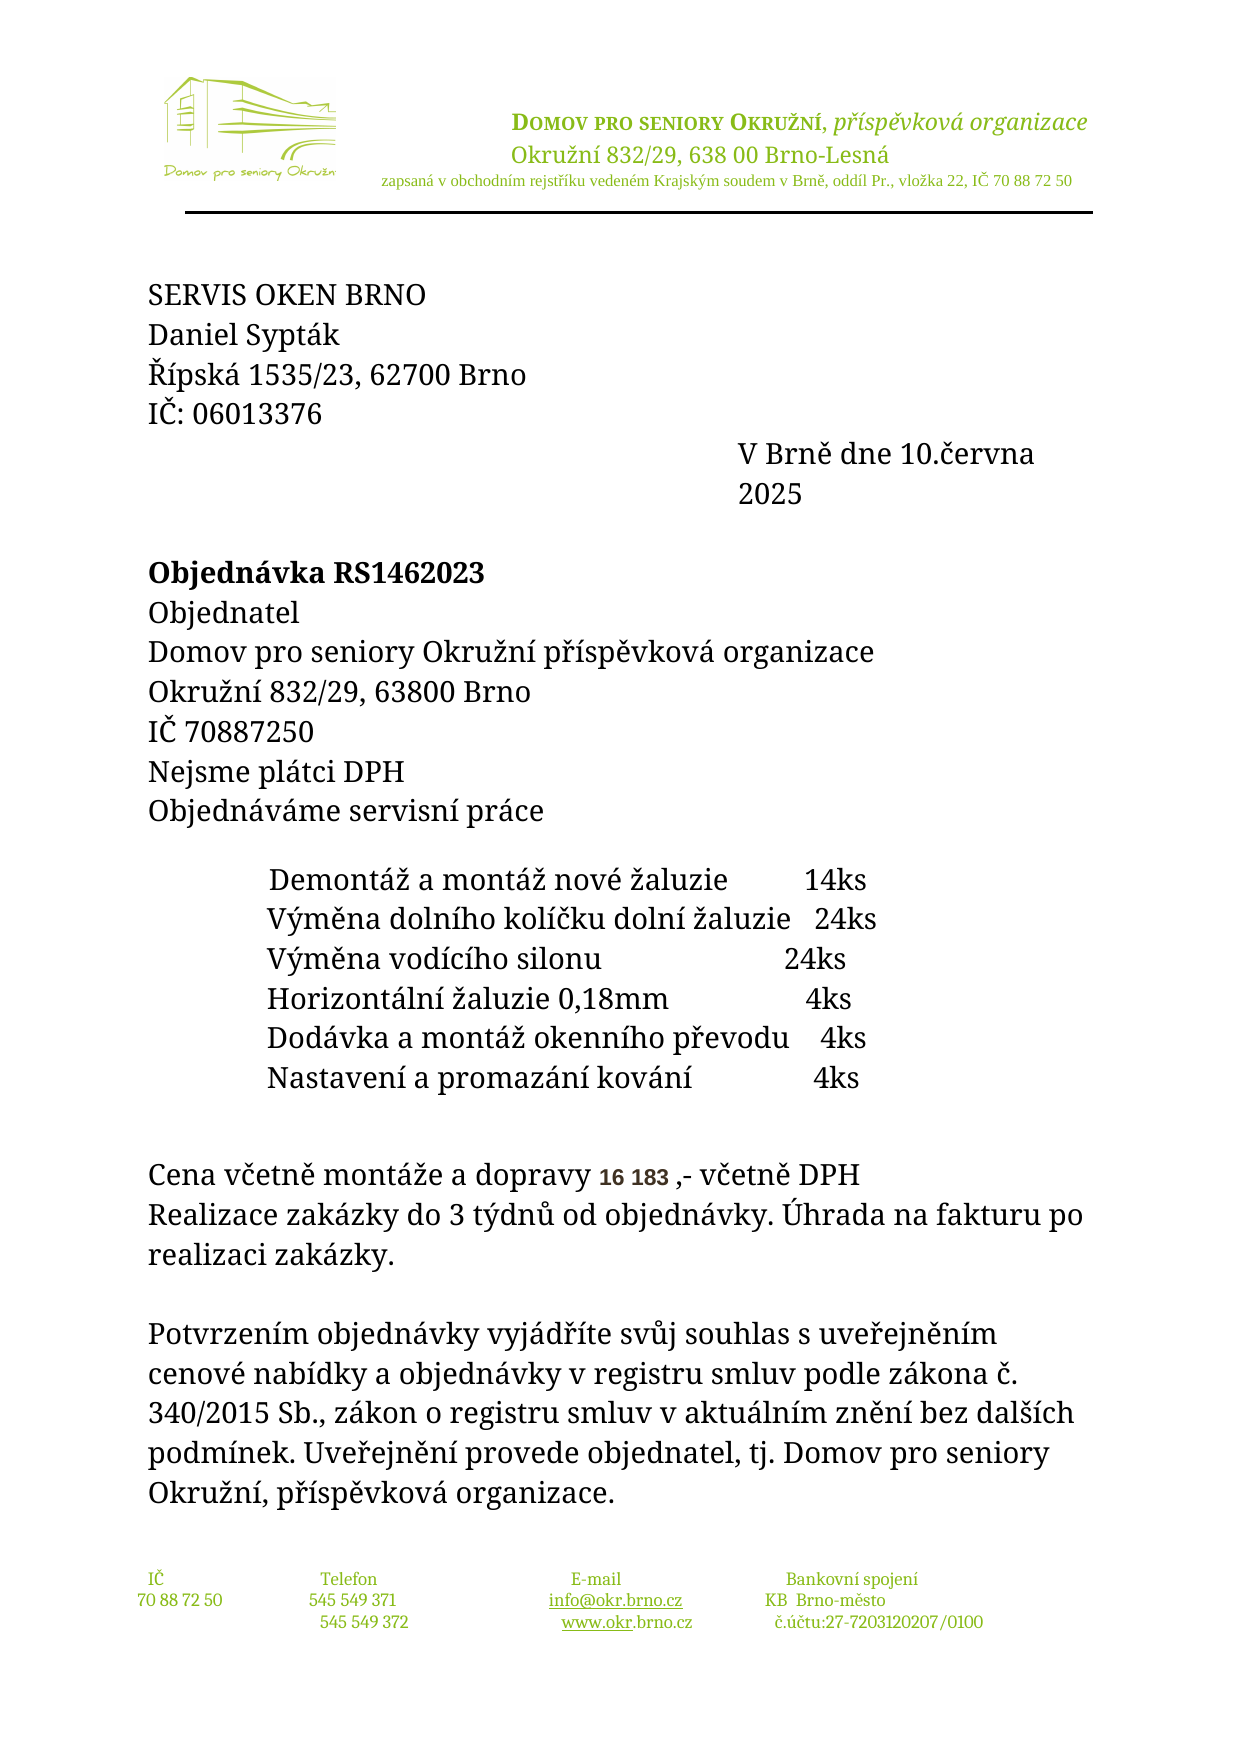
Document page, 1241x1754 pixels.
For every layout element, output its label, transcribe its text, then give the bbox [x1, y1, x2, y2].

text Objednatel [148, 592, 1093, 632]
text Objednáváme servisní práce [148, 791, 1093, 830]
text IČ: 06013376 [148, 394, 1093, 433]
text Daniel Sypták [148, 314, 1093, 354]
text Nejsme plátci DPH [148, 751, 1093, 791]
text Demontáž a montáž nové žaluzie 14ks [148, 859, 1093, 899]
text Potvrzením objednávky vyjádříte svůj souhlas s uveřejněním cenové nabídky a objednávky v registru smluv podle zákona č. 340/2015 Sb., zákon o registru smluv v aktuálním znění bez dalších podmínek. Uveřejnění provede objednatel, tj. Domov pro seniory Okružní, příspěvková organizace. [148, 1313, 1093, 1512]
text Řípská 1535/23, 62700 Brno [148, 354, 1093, 394]
text Cena včetně montáže a dopravy 16 183 ,- včetně DPH [148, 1154, 1093, 1194]
text Nastavení a promazání kování 4ks [221, 1057, 1093, 1097]
text SERVIS OKEN BRNO [148, 274, 1093, 314]
text Horizontální žaluzie 0,18mm 4ks [221, 978, 1093, 1018]
text IČ 70887250 [148, 711, 1093, 751]
text Výměna dolního kolíčku dolní žaluzie 24ks [221, 899, 1093, 938]
text Okružní 832/29, 63800 Brno [148, 671, 1093, 711]
text Objednávka RS1462023 [148, 552, 1093, 592]
text V Brně dne 10.června 2025 [738, 433, 1093, 513]
text Dodávka a montáž okenního převodu 4ks [221, 1018, 1093, 1057]
text Domov pro seniory Okružní příspěvková organizace [148, 632, 1093, 671]
picture [163, 77, 336, 181]
text Výměna vodícího silonu 24ks [221, 938, 1093, 978]
text Realizace zakázky do 3 týdnů od objednávky. Úhrada na fakturu po realizaci zakázky. [148, 1194, 1093, 1274]
